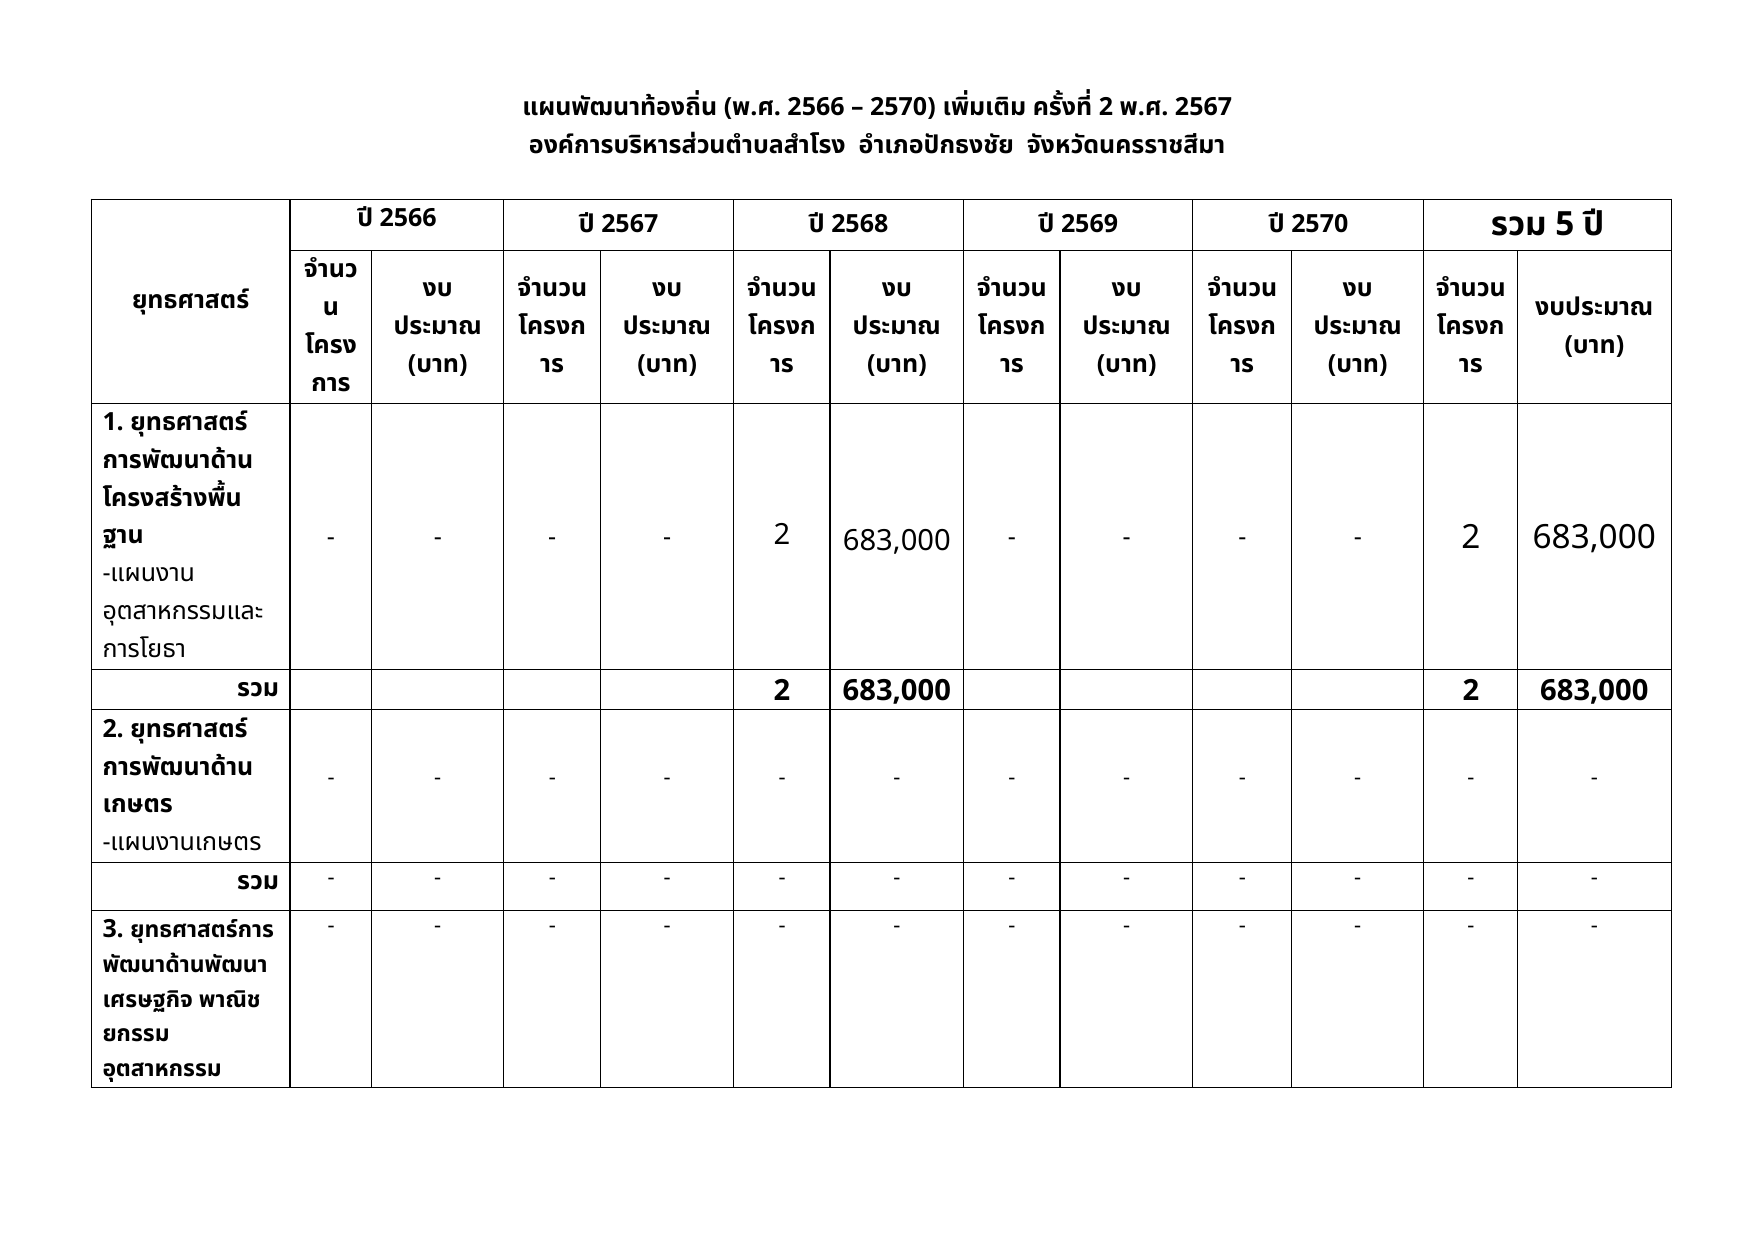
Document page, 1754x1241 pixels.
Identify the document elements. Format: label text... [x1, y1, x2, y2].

table_cell [1061, 670, 1192, 709]
table_cell รวม [92, 863, 289, 910]
table_header รวม 5 ปี [1424, 200, 1671, 250]
table_cell จำนวน โครงการ [291, 251, 371, 402]
table_cell - [734, 710, 829, 862]
table_cell 683,000 [831, 404, 963, 669]
table_header ปี 2566 [291, 200, 503, 250]
table_cell - [1193, 404, 1291, 669]
table_cell - [291, 911, 371, 1087]
table_cell - [372, 404, 503, 669]
table_cell - [1518, 911, 1671, 1087]
table_cell - [372, 863, 503, 910]
table_cell งบประมาณ (บาท) [1061, 251, 1192, 402]
table_cell - [964, 911, 1059, 1087]
table_cell 2 [1424, 404, 1517, 669]
table_cell รวม [92, 670, 289, 709]
table_cell - [291, 710, 371, 862]
table_cell จำนวน โครงการ [1424, 251, 1517, 402]
table_cell - [1193, 911, 1291, 1087]
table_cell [92, 911, 289, 1087]
table_cell - [504, 404, 600, 669]
table_cell - [964, 710, 1059, 862]
table_header ปี 2568 [734, 200, 963, 250]
table_cell งบประมาณ (บาท) [601, 251, 733, 402]
table_cell - [372, 911, 503, 1087]
table_cell - [831, 863, 963, 910]
table_cell - [372, 710, 503, 862]
table_cell [291, 670, 371, 709]
table_header ปี 2570 [1193, 200, 1423, 250]
table_header ปี 2567 [504, 200, 733, 250]
table_cell [504, 670, 600, 709]
text องค์การบริหารส่วนตำบลสำโรง อำเภอปักธงชัย จังหวัดนครราชสีมา [150, 127, 1604, 164]
table_cell 2 [734, 404, 829, 669]
table_cell 2 [1424, 670, 1517, 709]
table_cell - [601, 710, 733, 862]
table_cell จำนวน โครงการ [964, 251, 1059, 402]
table_cell - [1061, 911, 1192, 1087]
table_cell - [1424, 911, 1517, 1087]
table_cell - [504, 710, 600, 862]
table_cell - [1061, 863, 1192, 910]
table_cell - [1292, 911, 1423, 1087]
table_cell - [1193, 710, 1291, 862]
table_cell - [734, 863, 829, 910]
table_cell - [504, 863, 600, 910]
table_cell - [1061, 710, 1192, 862]
table_cell - [1518, 710, 1671, 862]
table_cell - [1292, 863, 1423, 910]
table_cell - [1424, 710, 1517, 862]
table_cell งบประมาณ (บาท) [372, 251, 503, 402]
table_cell 683,000 [831, 670, 963, 709]
table_cell - [1292, 710, 1423, 862]
table_cell - [1061, 404, 1192, 669]
table_cell [1292, 670, 1423, 709]
table_cell - [601, 404, 733, 669]
table_cell - [1518, 863, 1671, 910]
table_cell - [601, 863, 733, 910]
table_cell [1193, 670, 1291, 709]
table_cell 2 [734, 670, 829, 709]
table_cell - [831, 911, 963, 1087]
table_cell - [1292, 404, 1423, 669]
table_cell งบประมาณ (บาท) [1518, 251, 1671, 402]
table_cell [964, 670, 1059, 709]
table_cell - [964, 863, 1059, 910]
table_cell 1. ยุทธศาสตร์การพัฒนาด้านโครงสร้างพื้นฐาน -แผนงานอุตสาหกรรมและการโยธา [92, 404, 289, 669]
table_cell 2. ยุทธศาสตร์การพัฒนาด้านเกษตร -แผนงานเกษตร [92, 710, 289, 862]
table_cell 683,000 [1518, 404, 1671, 669]
table_cell - [964, 404, 1059, 669]
table_cell 683,000 [1518, 670, 1671, 709]
table_cell งบประมาณ (บาท) [1292, 251, 1423, 402]
table_cell จำนวน โครงการ [734, 251, 829, 402]
table_cell - [734, 911, 829, 1087]
table_header ปี 2569 [964, 200, 1192, 250]
table_cell จำนวน โครงการ [1193, 251, 1291, 402]
table_cell - [831, 710, 963, 862]
table_cell - [291, 404, 371, 669]
table_cell [372, 670, 503, 709]
table_cell - [504, 911, 600, 1087]
table_cell - [601, 911, 733, 1087]
table_header ยุทธศาสตร์ [92, 200, 289, 402]
table_cell จำนวน โครงการ [504, 251, 600, 402]
table_cell - [1424, 863, 1517, 910]
table_cell - [291, 863, 371, 910]
table_cell [601, 670, 733, 709]
table_cell - [1193, 863, 1291, 910]
table_cell งบประมาณ (บาท) [831, 251, 963, 402]
text แผนพัฒนาท้องถิ่น (พ.ศ. 2566 – 2570) เพิ่มเติม ครั้งที่ 2 พ.ศ. 2567 [150, 89, 1604, 127]
